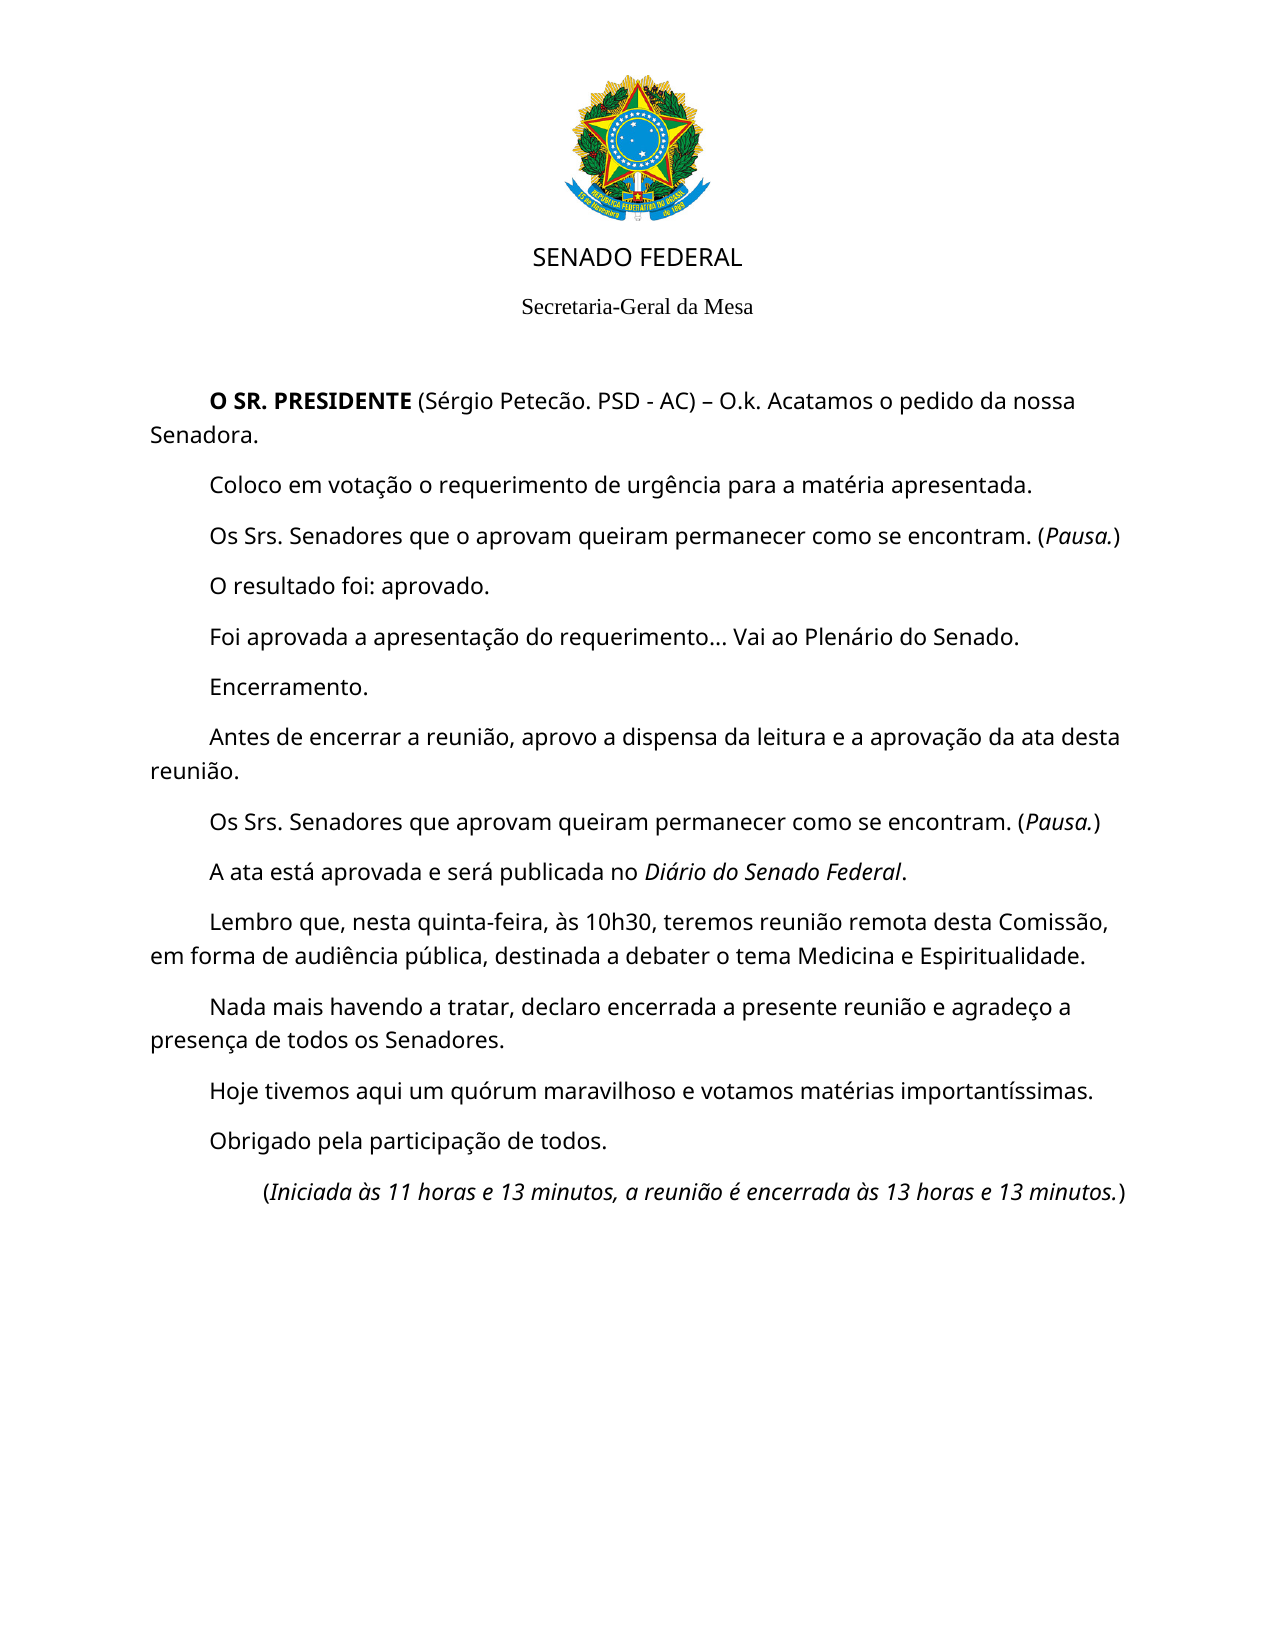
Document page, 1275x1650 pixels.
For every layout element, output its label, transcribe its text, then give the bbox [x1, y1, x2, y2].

text O SR. PRESIDENTE (Sérgio Petecão. PSD - AC) – O.k. Acatamos o pedido da nossa Senadora. [150, 385, 1125, 450]
text Encerramento. [150, 671, 1125, 702]
picture [564, 75, 711, 221]
text Lembro que, nesta quinta-feira, às 10h30, teremos reunião remota desta Comissão, em forma de audiência pública, destinada a debater o tema Medicina e Espiritualidade. [150, 906, 1125, 971]
text Os Srs. Senadores que o aprovam queiram permanecer como se encontram. (Pausa.) [150, 519, 1125, 551]
text Coloco em votação o requerimento de urgência para a matéria apresentada. [150, 469, 1125, 500]
text Foi aprovada a apresentação do requerimento... Vai ao Plenário do Senado. [150, 620, 1125, 652]
text Nada mais havendo a tratar, declaro encerrada a presente reunião e agradeço a presença de todos os Senadores. [150, 990, 1125, 1055]
text (Iniciada às 11 horas e 13 minutos, a reunião é encerrada às 13 horas e 13 minutos.) [150, 1175, 1125, 1207]
text Os Srs. Senadores que aprovam queiram permanecer como se encontram. (Pausa.) [150, 805, 1125, 837]
text O resultado foi: aprovado. [150, 570, 1125, 601]
text A ata está aprovada e será publicada no Diário do Senado Federal. [150, 856, 1125, 887]
text Hoje tivemos aqui um quórum maravilhoso e votamos matérias importantíssimas. [150, 1074, 1125, 1106]
text Antes de encerrar a reunião, aprovo a dispensa da leitura e a aprovação da ata desta reunião. [150, 721, 1125, 786]
text Obrigado pela participação de todos. [150, 1125, 1125, 1156]
